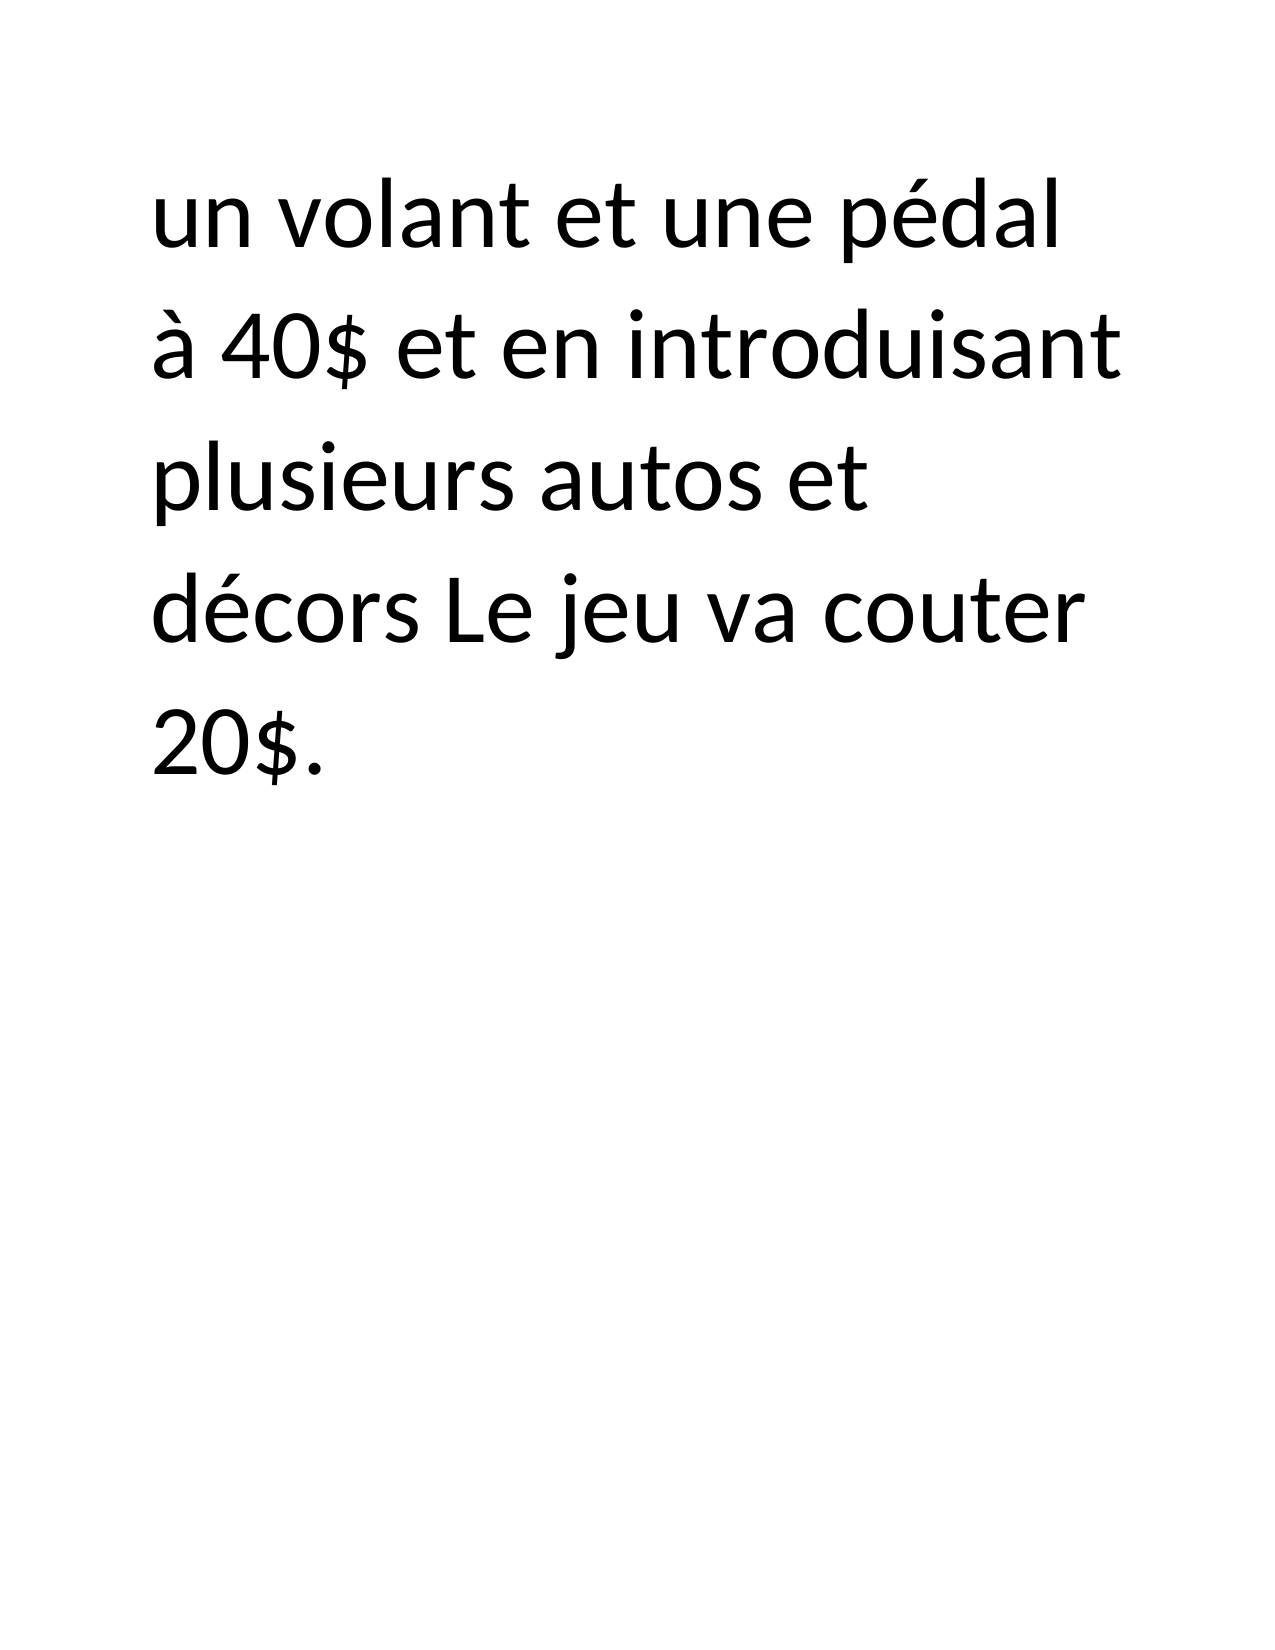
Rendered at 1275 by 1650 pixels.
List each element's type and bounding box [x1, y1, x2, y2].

text [150, 150, 1125, 799]
